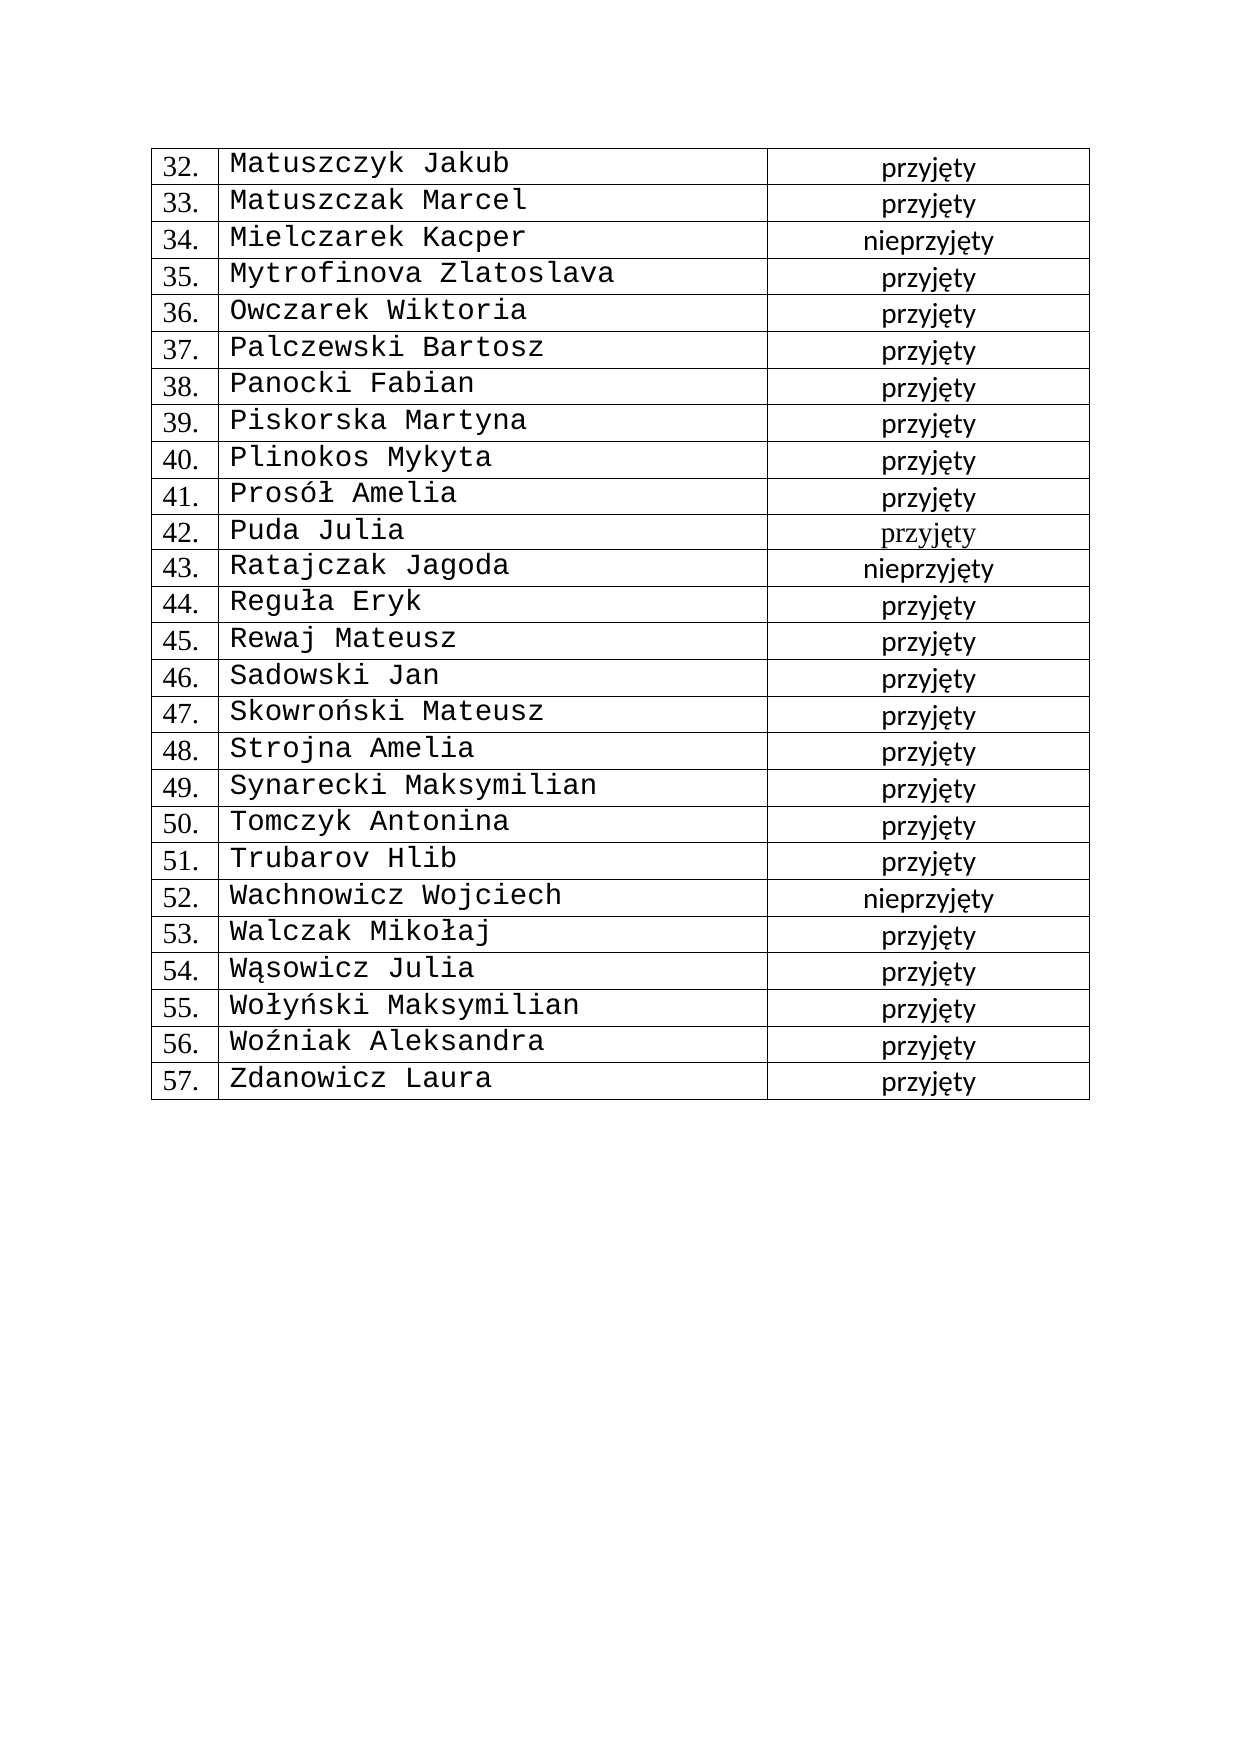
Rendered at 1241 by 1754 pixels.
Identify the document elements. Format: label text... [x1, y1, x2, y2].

table_cell przyjęty [768, 1027, 1089, 1062]
table_cell Sadowski Jan [219, 660, 767, 696]
table_cell [152, 917, 218, 952]
table_cell [152, 1063, 218, 1099]
table_cell [152, 442, 218, 478]
table_cell przyjęty [768, 515, 1089, 549]
table_cell przyjęty [768, 259, 1089, 294]
table_cell [152, 843, 218, 879]
table_cell przyjęty [768, 917, 1089, 952]
table_cell przyjęty [768, 587, 1089, 622]
table_cell przyjęty [768, 295, 1089, 331]
table_cell [152, 990, 218, 1026]
table_cell Wąsowicz Julia [219, 953, 767, 989]
table_cell przyjęty [768, 697, 1089, 732]
table_cell przyjęty [768, 990, 1089, 1026]
table_cell [152, 405, 218, 441]
table_cell Synarecki Maksymilian [219, 770, 767, 806]
table_cell Ratajczak Jagoda [219, 550, 767, 586]
table_cell [152, 185, 218, 221]
table_cell Owczarek Wiktoria [219, 295, 767, 331]
table_cell przyjęty [768, 332, 1089, 368]
table_cell Reguła Eryk [219, 587, 767, 622]
table_cell Strojna Amelia [219, 733, 767, 769]
table_cell Panocki Fabian [219, 369, 767, 404]
table_cell przyjęty [768, 953, 1089, 989]
table_cell [152, 1027, 218, 1062]
table_cell Tomczyk Antonina [219, 807, 767, 842]
table_cell [152, 259, 218, 294]
table_cell [152, 295, 218, 331]
table_cell [152, 332, 218, 368]
table_cell Matuszczak Marcel [219, 185, 767, 221]
table_cell nieprzyjęty [768, 550, 1089, 586]
table_cell [152, 587, 218, 622]
table_cell [152, 660, 218, 696]
table_cell Wachnowicz Wojciech [219, 880, 767, 916]
table_cell przyjęty [768, 1063, 1089, 1099]
table_cell Mytrofinova Zlatoslava [219, 259, 767, 294]
table_cell Walczak Mikołaj [219, 917, 767, 952]
table_cell przyjęty [768, 843, 1089, 879]
table_cell przyjęty [768, 807, 1089, 842]
table_cell Piskorska Martyna [219, 405, 767, 441]
table_cell [152, 953, 218, 989]
table_cell Skowroński Mateusz [219, 697, 767, 732]
table_cell [152, 880, 218, 916]
table_cell przyjęty [768, 623, 1089, 659]
table_cell Palczewski Bartosz [219, 332, 767, 368]
table_cell Matuszczyk Jakub [219, 149, 767, 184]
table_cell Woźniak Aleksandra [219, 1027, 767, 1062]
table_cell Plinokos Mykyta [219, 442, 767, 478]
table_cell nieprzyjęty [768, 880, 1089, 916]
table_cell przyjęty [768, 405, 1089, 441]
table_cell [152, 697, 218, 732]
table_cell przyjęty [768, 660, 1089, 696]
table_cell Trubarov Hlib [219, 843, 767, 879]
table_cell przyjęty [768, 442, 1089, 478]
table_cell [152, 149, 218, 184]
table_cell [152, 770, 218, 806]
table_cell [152, 479, 218, 514]
table_cell przyjęty [768, 733, 1089, 769]
table_cell przyjęty [768, 369, 1089, 404]
table_cell Puda Julia [219, 515, 767, 549]
table_cell [152, 515, 218, 549]
table_cell przyjęty [768, 149, 1089, 184]
table_cell [152, 807, 218, 842]
table_cell Mielczarek Kacper [219, 222, 767, 258]
table_cell przyjęty [768, 185, 1089, 221]
table_cell Rewaj Mateusz [219, 623, 767, 659]
table_cell Wołyński Maksymilian [219, 990, 767, 1026]
table_cell Prosół Amelia [219, 479, 767, 514]
table_cell [152, 623, 218, 659]
table_cell Zdanowicz Laura [219, 1063, 767, 1099]
table_cell nieprzyjęty [768, 222, 1089, 258]
table_cell przyjęty [768, 770, 1089, 806]
table_cell [152, 550, 218, 586]
table_cell [152, 733, 218, 769]
table_cell przyjęty [768, 479, 1089, 514]
table_cell [152, 369, 218, 404]
table_cell [152, 222, 218, 258]
